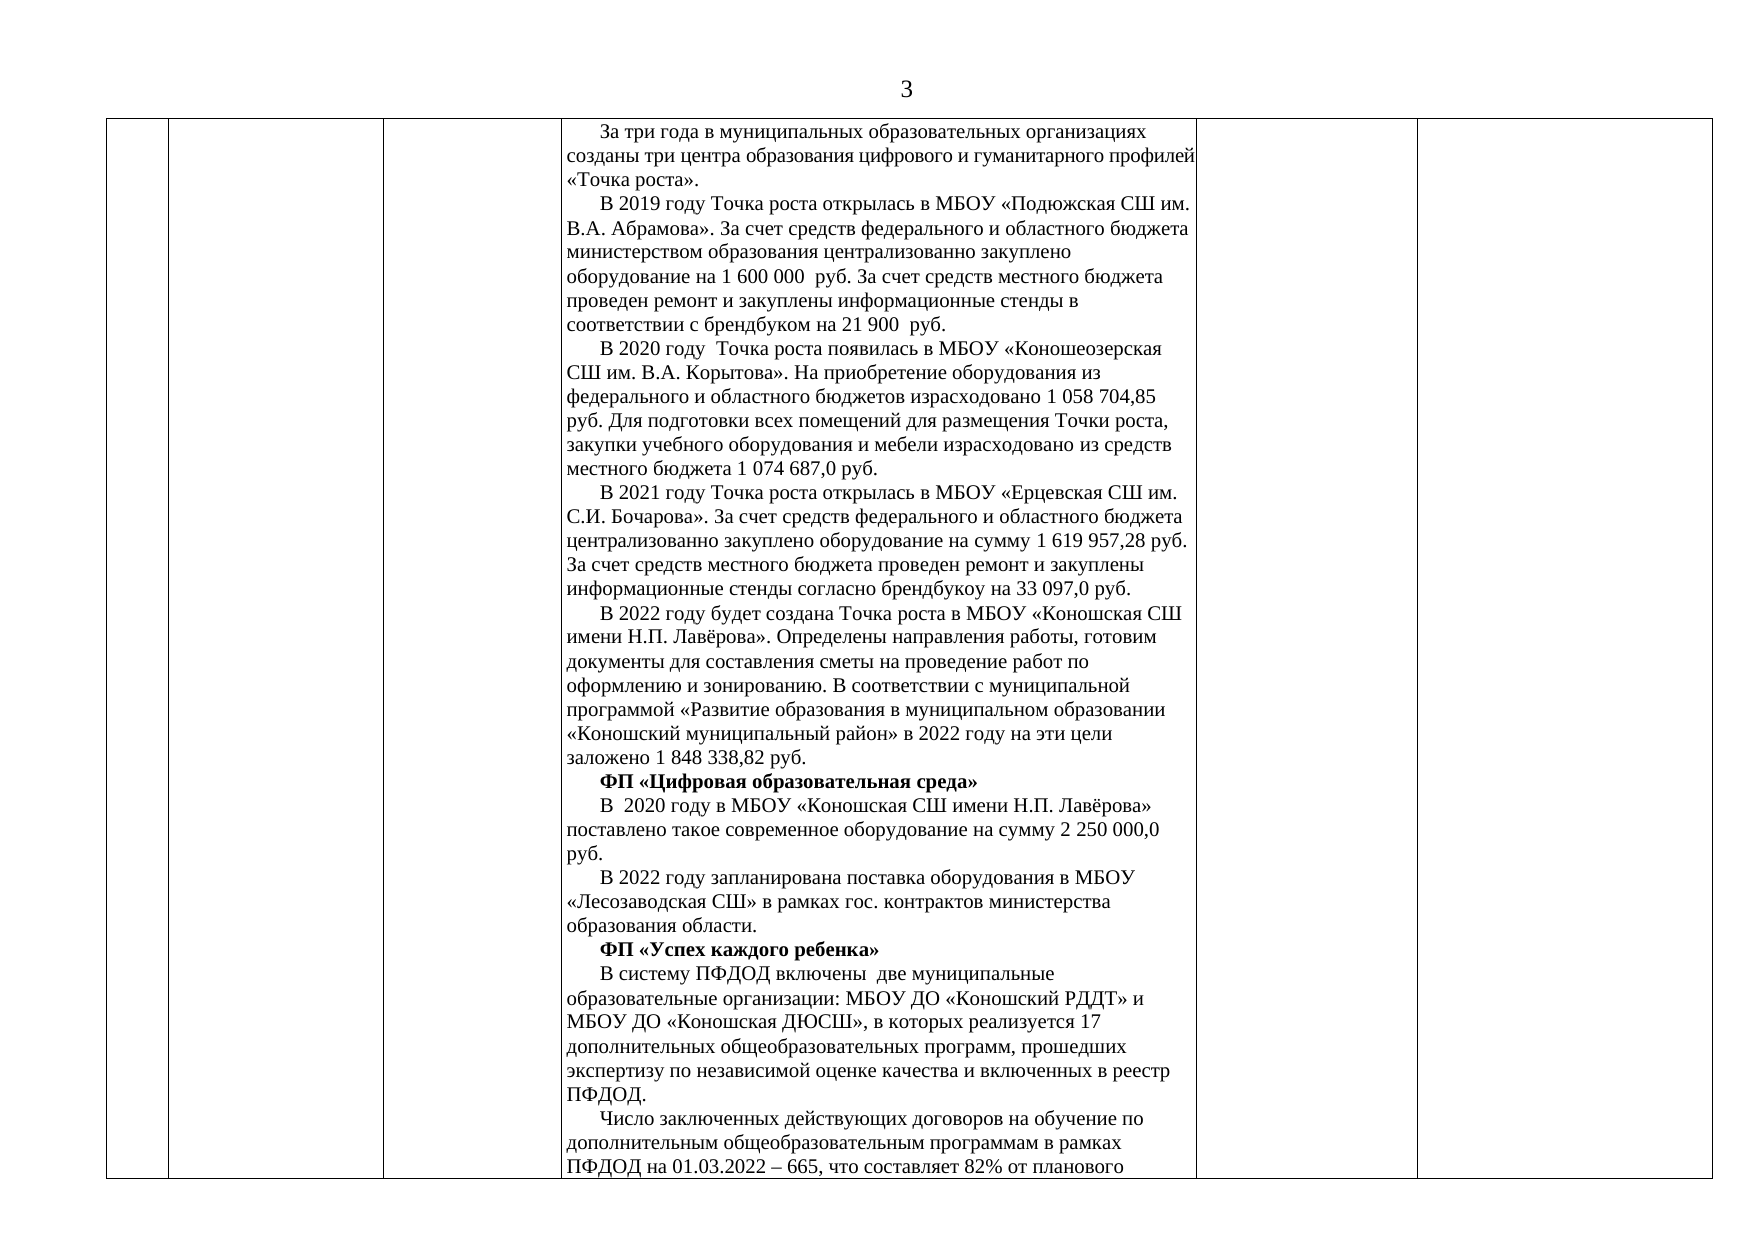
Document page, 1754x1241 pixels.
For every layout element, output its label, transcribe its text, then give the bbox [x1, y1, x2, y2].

table_cell 1 [107, 119, 168, 1178]
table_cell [562, 119, 1196, 1178]
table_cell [169, 119, 383, 1178]
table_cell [1418, 119, 1712, 1178]
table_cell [1197, 119, 1417, 1178]
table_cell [384, 119, 561, 1178]
